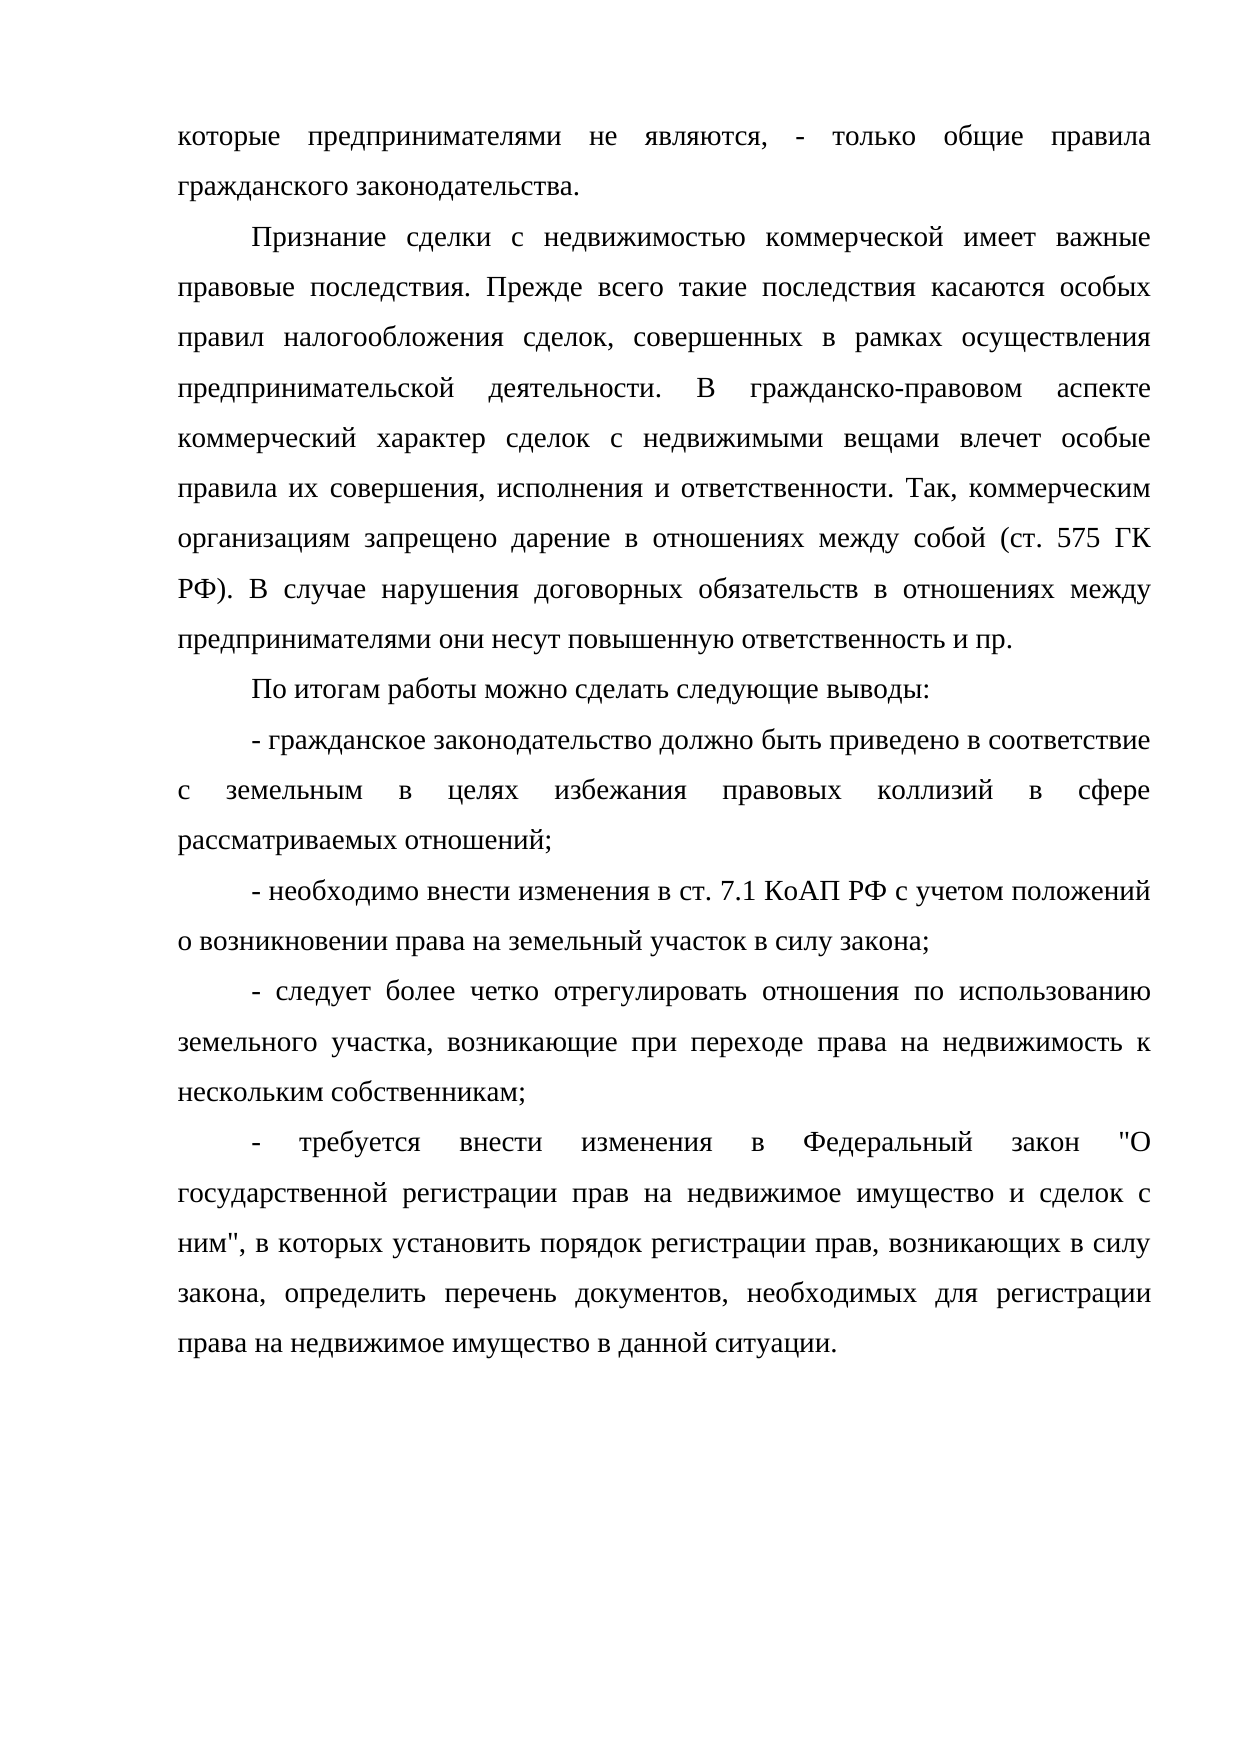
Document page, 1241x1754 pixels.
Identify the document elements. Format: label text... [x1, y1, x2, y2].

text - требуется внести изменения в Федеральный закон "О государственной регистрации прав на недвижимое имущество и сделок с ним", в которых установить порядок регистрации прав, возникающих в силу закона, определить перечень документов, необходимых для регистрации права на недвижимое имущество в данной ситуации. [177, 1124, 1152, 1359]
text - следует более четко отрегулировать отношения по использованию земельного участка, возникающие при переходе права на недвижимость к нескольким собственникам; [177, 973, 1152, 1108]
text - гражданское законодательство должно быть приведено в соответствие с земельным в целях избежания правовых коллизий в сфере рассматриваемых отношений; [177, 722, 1152, 856]
text Признание сделки с недвижимостью коммерческой имеет важные правовые последствия. Прежде всего такие последствия касаются особых правил налогообложения сделок, совершенных в рамках осуществления предпринимательской деятельности. В гражданско-правовом аспекте коммерческий характер сделок с недвижимыми вещами влечет особые правила их совершения, исполнения и ответственности. Так, коммерческим организациям запрещено дарение в отношениях между собой (ст. 575 ГК РФ). В случае нарушения договорных обязательств в отношениях между предпринимателями они несут повышенную ответственность и пр. [177, 219, 1152, 655]
text По итогам работы можно сделать следующие выводы: [177, 672, 1152, 705]
text - необходимо внести изменения в ст. 7.1 КоАП РФ с учетом положений о возникновении права на земельный участок в силу закона; [177, 873, 1152, 957]
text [177, 118, 1152, 202]
